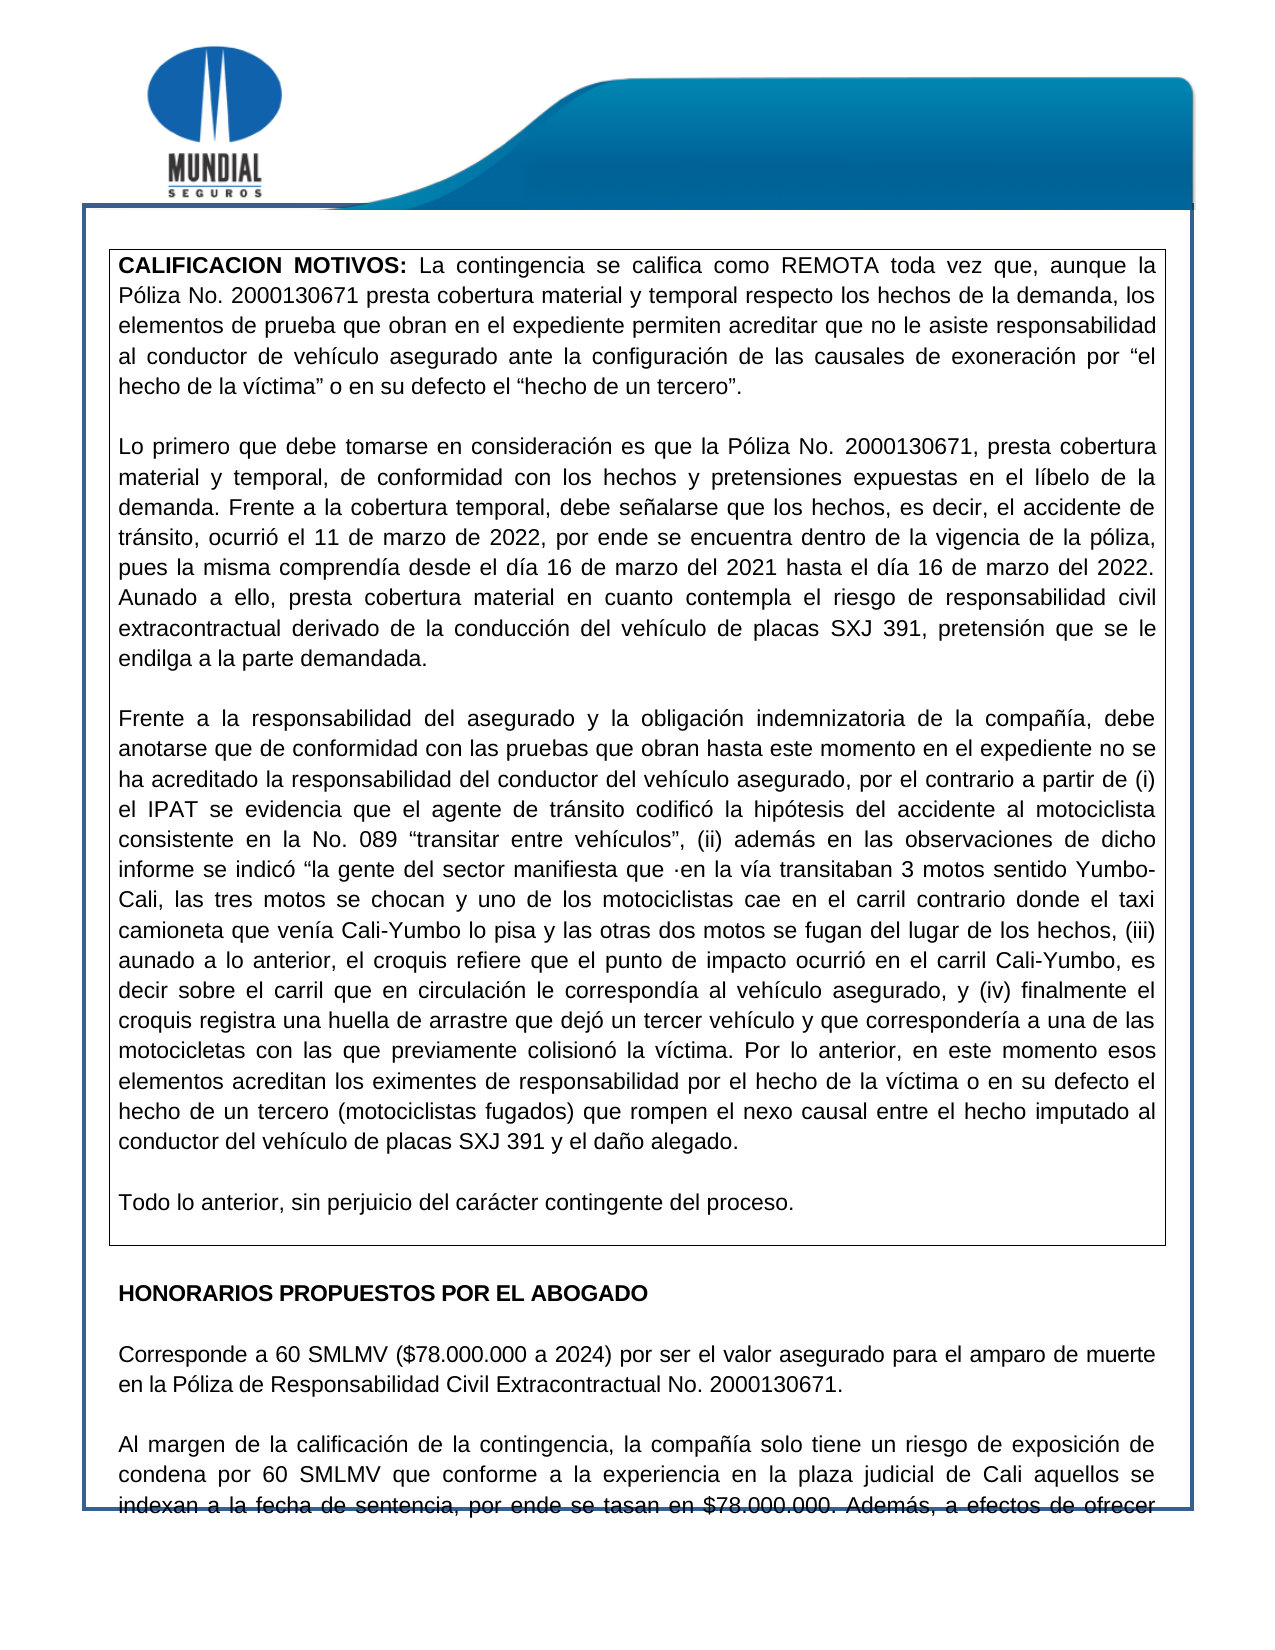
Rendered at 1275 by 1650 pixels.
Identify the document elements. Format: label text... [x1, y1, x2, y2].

text CALIFICACION MOTIVOS: La contingencia se califica como REMOTA toda vez que, aunque la Póliza No. 2000130671 presta cobertura material y temporal respecto los hechos de la demanda, los elementos de prueba que obran en el expediente permiten acreditar que no le asiste responsabilidad al conductor de vehículo asegurado ante la configuración de las causales de exoneración por “el hecho de la víctima” o en su defecto el “hecho de un tercero”. [110, 250, 1165, 399]
text Frente a la responsabilidad del asegurado y la obligación indemnizatoria de la compañía, debe anotarse que de conformidad con las pruebas que obran hasta este momento en el expediente no se ha acreditado la responsabilidad del conductor del vehículo asegurado, por el contrario a partir de (i) el IPAT se evidencia que el agente de tránsito codificó la hipótesis del accidente al motociclista consistente en la No. 089 “transitar entre vehículos”, (ii) además en las observaciones de dicho informe se indicó “la gente del sector manifiesta que ·en la vía transitaban 3 motos sentido Yumbo-Cali, las tres motos se chocan y uno de los motociclistas cae en el carril contrario donde el taxi camioneta que venía Cali-Yumbo lo pisa y las otras dos motos se fugan del lugar de los hechos, (iii) aunado a lo anterior, el croquis refiere que el punto de impacto ocurrió en el carril Cali-Yumbo, es decir sobre el carril que en circulación le correspondía al vehículo asegurado, y (iv) finalmente el croquis registra una huella de arrastre que dejó un tercer vehículo y que correspondería a una de las motocicletas con las que previamente colisionó la víctima. Por lo anterior, en este momento esos elementos acreditan los eximentes de responsabilidad por el hecho de la víctima o en su defecto el hecho de un tercero (motociclistas fugados) que rompen el nexo causal entre el hecho imputado al conductor del vehículo de placas SXJ 391 y el daño alegado. [110, 702, 1165, 1154]
text Corresponde a 60 SMLMV ($78.000.000 a 2024) por ser el valor asegurado para el amparo de muerte en la Póliza de Responsabilidad Civil Extracontractual No. 2000130671. [118, 1341, 1157, 1397]
text HONORARIOS PROPUESTOS POR EL ABOGADO [118, 1280, 1157, 1307]
text Todo lo anterior, sin perjuicio del carácter contingente del proceso. [110, 1185, 1165, 1215]
picture [77, 44, 1196, 210]
text Lo primero que debe tomarse en consideración es que la Póliza No. 2000130671, presta cobertura material y temporal, de conformidad con los hechos y pretensiones expuestas en el líbelo de la demanda. Frente a la cobertura temporal, debe señalarse que los hechos, es decir, el accidente de tránsito, ocurrió el 11 de marzo de 2022, por ende se encuentra dentro de la vigencia de la póliza, pues la misma comprendía desde el día 16 de marzo del 2021 hasta el día 16 de marzo del 2022. Aunado a ello, presta cobertura material en cuanto contempla el riesgo de responsabilidad civil extracontractual derivado de la conducción del vehículo de placas SXJ 391, pretensión que se le endilga a la parte demandada. [110, 430, 1165, 671]
